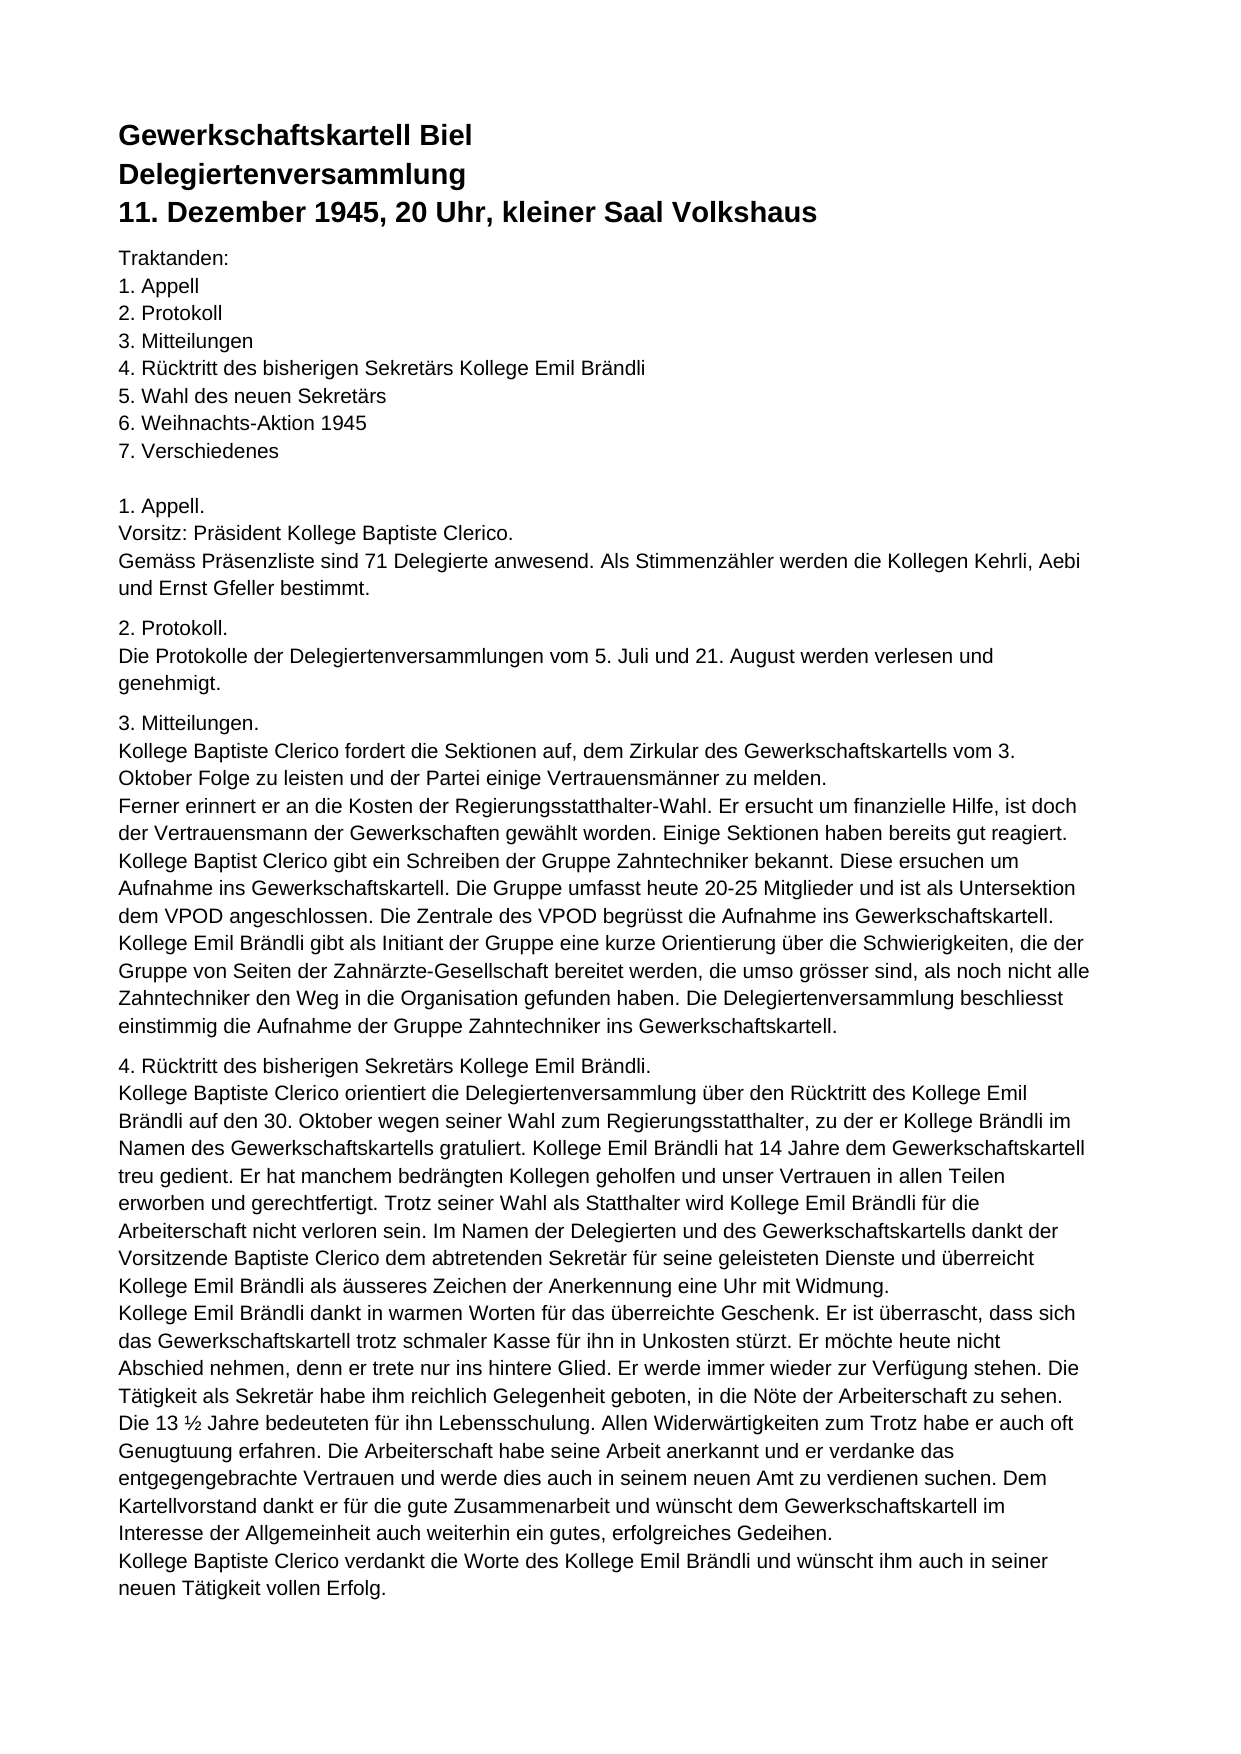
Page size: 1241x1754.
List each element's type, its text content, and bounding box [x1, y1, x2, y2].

text Gemäss Präsenzliste sind 71 Delegierte anwesend. Als Stimmenzähler werden die Kollegen Kehrli, Aebi und Ernst Gfeller bestimmt. [118, 549, 1092, 600]
text Ferner erinnert er an die Kosten der Regierungsstatthalter-Wahl. Er ersucht um finanzielle Hilfe, ist doch der Vertrauensmann der Gewerkschaften gewählt worden. Einige Sektionen haben bereits gut reagiert. [118, 794, 1092, 845]
text Traktanden: [118, 246, 1092, 270]
text 2. Protokoll. [118, 616, 1092, 640]
text 5. Wahl des neuen Sekretärs [118, 384, 1092, 408]
text Die Protokolle der Delegiertenversammlungen vom 5. Juli und 21. August werden verlesen und genehmigt. [118, 644, 1092, 695]
text 2. Protokoll [118, 301, 1092, 325]
text 11. Dezember 1945, 20 Uhr, kleiner Saal Volkshaus [118, 195, 1092, 229]
text Vorsitz: Präsident Kollege Baptiste Clerico. [118, 521, 1092, 545]
text 1. Appell [118, 274, 1092, 298]
text 6. Weihnachts-Aktion 1945 [118, 411, 1092, 435]
text Kollege Baptist Clerico gibt ein Schreiben der Gruppe Zahntechniker bekannt. Diese ersuchen um Aufnahme ins Gewerkschaftskartell. Die Gruppe umfasst heute 20-25 Mitglieder und ist als Untersektion dem VPOD angeschlossen. Die Zentrale des VPOD begrüsst die Aufnahme ins Gewerkschaftskartell. Kollege Emil Brändli gibt als Initiant der Gruppe eine kurze Orientierung über die Schwierigkeiten, die der Gruppe von Seiten der Zahnärzte-Gesellschaft bereitet werden, die umso grösser sind, als noch nicht alle Zahntechniker den Weg in die Organisation gefunden haben. Die Delegiertenversammlung beschliesst einstimmig die Aufnahme der Gruppe Zahntechniker ins Gewerkschaftskartell. [118, 849, 1092, 1038]
text 7. Verschiedenes [118, 439, 1092, 463]
text Kollege Baptiste Clerico fordert die Sektionen auf, dem Zirkular des Gewerkschaftskartells vom 3. Oktober Folge zu leisten und der Partei einige Vertrauensmänner zu melden. [118, 739, 1092, 790]
text Kollege Baptiste Clerico verdankt die Worte des Kollege Emil Brändli und wünscht ihm auch in seiner neuen Tätigkeit vollen Erfolg. [118, 1549, 1092, 1600]
text Kollege Emil Brändli dankt in warmen Worten für das überreichte Geschenk. Er ist überrascht, dass sich das Gewerkschaftskartell trotz schmaler Kasse für ihn in Unkosten stürzt. Er möchte heute nicht Abschied nehmen, denn er trete nur ins hintere Glied. Er werde immer wieder zur Verfügung stehen. Die Tätigkeit als Sekretär habe ihm reichlich Gelegenheit geboten, in die Nöte der Arbeiterschaft zu sehen. Die 13 ½ Jahre bedeuteten für ihn Lebensschulung. Allen Widerwärtigkeiten zum Trotz habe er auch oft Genugtuung erfahren. Die Arbeiterschaft habe seine Arbeit anerkannt und er verdanke das entgegengebrachte Vertrauen und werde dies auch in seinem neuen Amt zu verdienen suchen. Dem Kartellvorstand dankt er für die gute Zusammenarbeit und wünscht dem Gewerkschaftskartell im Interesse der Allgemeinheit auch weiterhin ein gutes, erfolgreiches Gedeihen. [118, 1301, 1092, 1545]
text 1. Appell. [118, 494, 1092, 518]
text Gewerkschaftskartell Biel [118, 118, 1092, 152]
text Kollege Baptiste Clerico orientiert die Delegiertenversammlung über den Rücktritt des Kollege Emil Brändli auf den 30. Oktober wegen seiner Wahl zum Regierungsstatthalter, zu der er Kollege Brändli im Namen des Gewerkschaftskartells gratuliert. Kollege Emil Brändli hat 14 Jahre dem Gewerkschaftskartell treu gedient. Er hat manchem bedrängten Kollegen geholfen und unser Vertrauen in allen Teilen erworben und gerechtfertigt. Trotz seiner Wahl als Statthalter wird Kollege Emil Brändli für die Arbeiterschaft nicht verloren sein. Im Namen der Delegierten und des Gewerkschaftskartells dankt der Vorsitzende Baptiste Clerico dem abtretenden Sekretär für seine geleisteten Dienste und überreicht Kollege Emil Brändli als äusseres Zeichen der Anerkennung eine Uhr mit Widmung. [118, 1081, 1092, 1298]
text 4. Rücktritt des bisherigen Sekretärs Kollege Emil Brändli. [118, 1054, 1092, 1078]
text 3. Mitteilungen. [118, 711, 1092, 735]
text Delegiertenversammlung [118, 157, 1092, 190]
text 4. Rücktritt des bisherigen Sekretärs Kollege Emil Brändli [118, 356, 1092, 380]
text 3. Mitteilungen [118, 329, 1092, 353]
